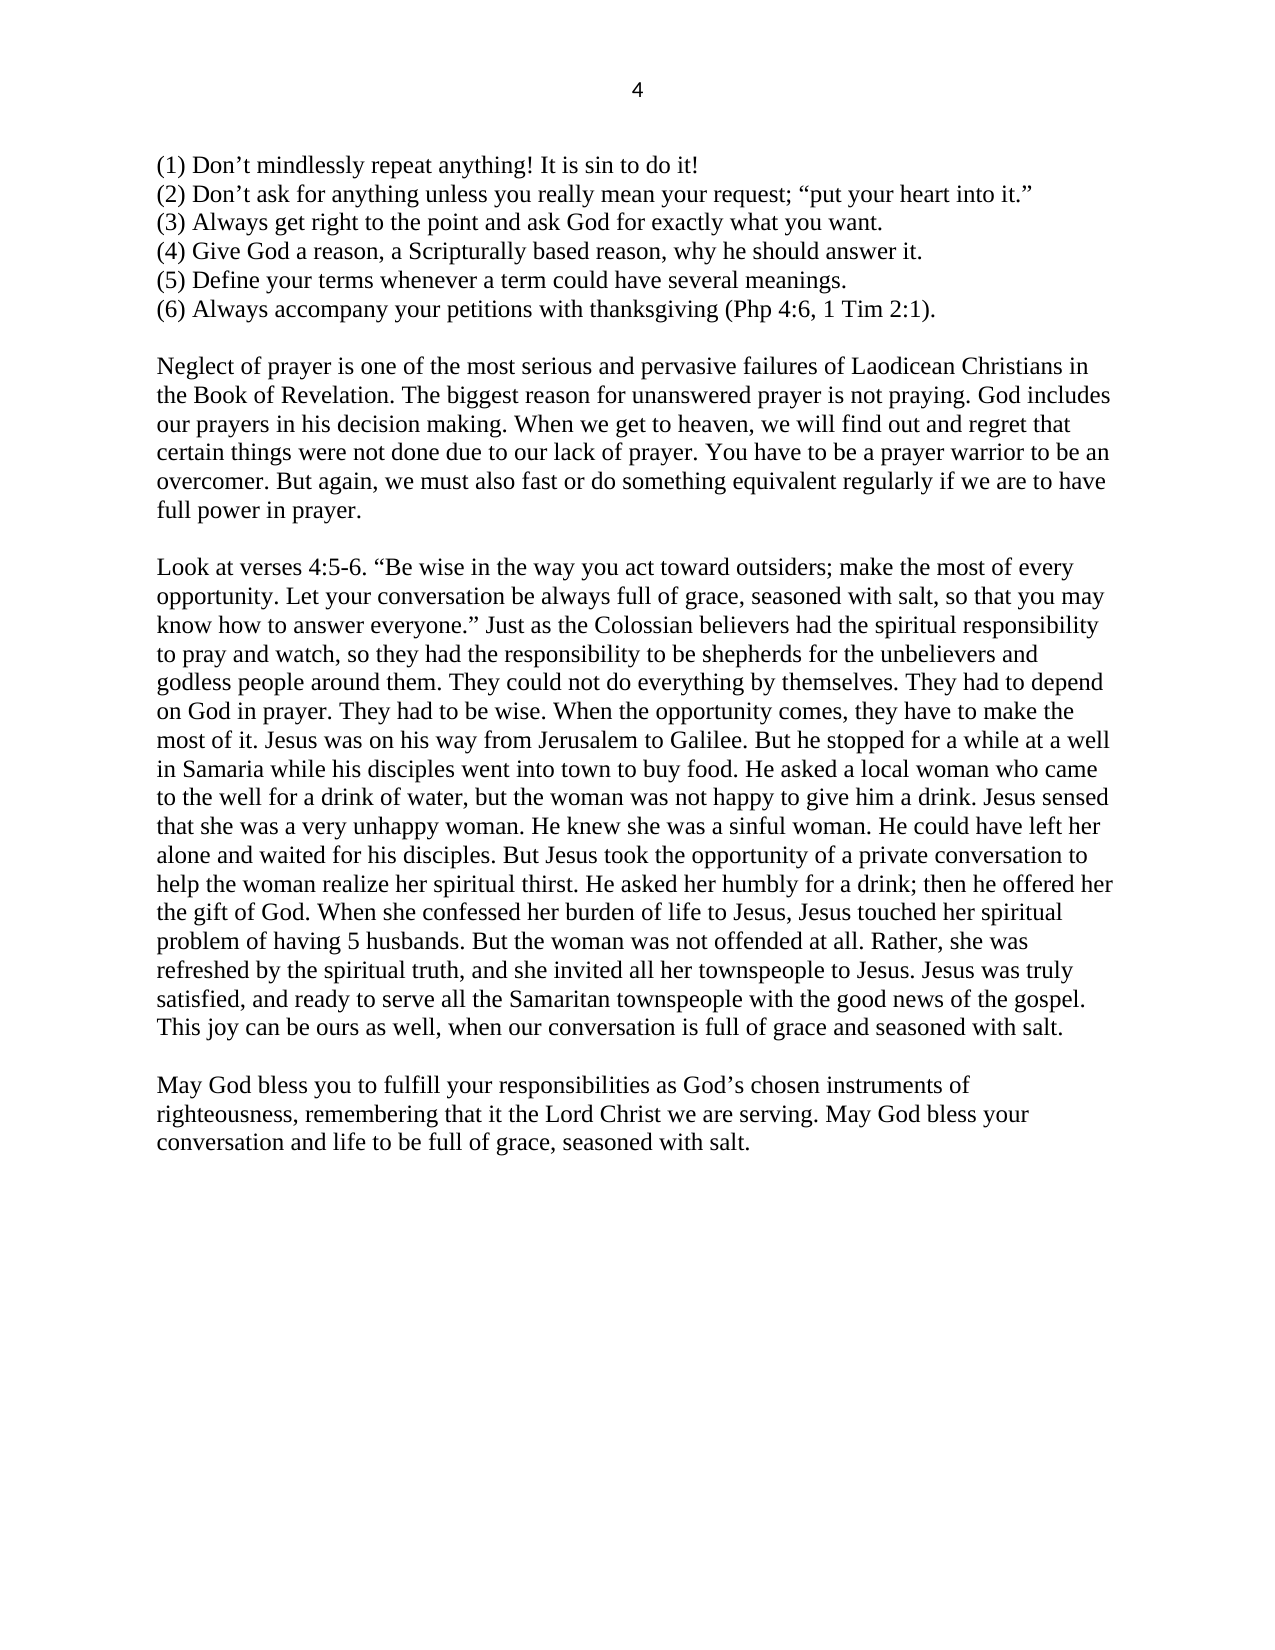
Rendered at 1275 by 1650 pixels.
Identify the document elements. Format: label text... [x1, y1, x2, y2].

text Look at verses 4:5-6. “Be wise in the way you act toward outsiders; make the most of every opportunity. Let your conversation be always full of grace, seasoned with salt, so that you may know how to answer everyone.” Just as the Colossian believers had the spiritual responsibility to pray and watch, so they had the responsibility to be shepherds for the unbelievers and godless people around them. They could not do everything by themselves. They had to depend on God in prayer. They had to be wise. When the opportunity comes, they have to make the most of it. Jesus was on his way from Jerusalem to Galilee. But he stopped for a while at a well in Samaria while his disciples went into town to buy food. He asked a local woman who came to the well for a drink of water, but the woman was not happy to give him a drink. Jesus sensed that she was a very unhappy woman. He knew she was a sinful woman. He could have left her alone and waited for his disciples. But Jesus took the opportunity of a private conversation to help the woman realize her spiritual thirst. He asked her humbly for a drink; then he offered her the gift of God. When she confessed her burden of life to Jesus, Jesus touched her spiritual problem of having 5 husbands. But the woman was not offended at all. Rather, she was refreshed by the spiritual truth, and she invited all her townspeople to Jesus. Jesus was truly satisfied, and ready to serve all the Samaritan townspeople with the good news of the gospel. This joy can be ours as well, when our conversation is full of grace and seasoned with salt. [156, 552, 1118, 1041]
text (4) Give God a reason, a Scripturally based reason, why he should answer it. [156, 236, 1118, 265]
text Neglect of prayer is one of the most serious and pervasive failures of Laodicean Christians in the Book of Revelation. The biggest reason for unanswered prayer is not praying. God includes our prayers in his decision making. When we get to heaven, we will find out and regret that certain things were not done due to our lack of prayer. You have to be a prayer warrior to be an overcomer. But again, we must also fast or do something equivalent regularly if we are to have full power in prayer. [156, 351, 1118, 524]
text (3) Always get right to the point and ask God for exactly what you want. [156, 207, 1118, 236]
text (2) Don’t ask for anything unless you really mean your request; “put your heart into it.” [156, 179, 1118, 207]
text (5) Define your terms whenever a term could have several meanings. [156, 265, 1118, 294]
text (1) Don’t mindlessly repeat anything! It is sin to do it! [156, 150, 1118, 179]
text (6) Always accompany your petitions with thanksgiving (Php 4:6, 1 Tim 2:1). [156, 294, 1118, 322]
text May God bless you to fulfill your responsibilities as God’s chosen instruments of righteousness, remembering that it the Lord Christ we are serving. May God bless your conversation and life to be full of grace, seasoned with salt. [156, 1070, 1118, 1156]
